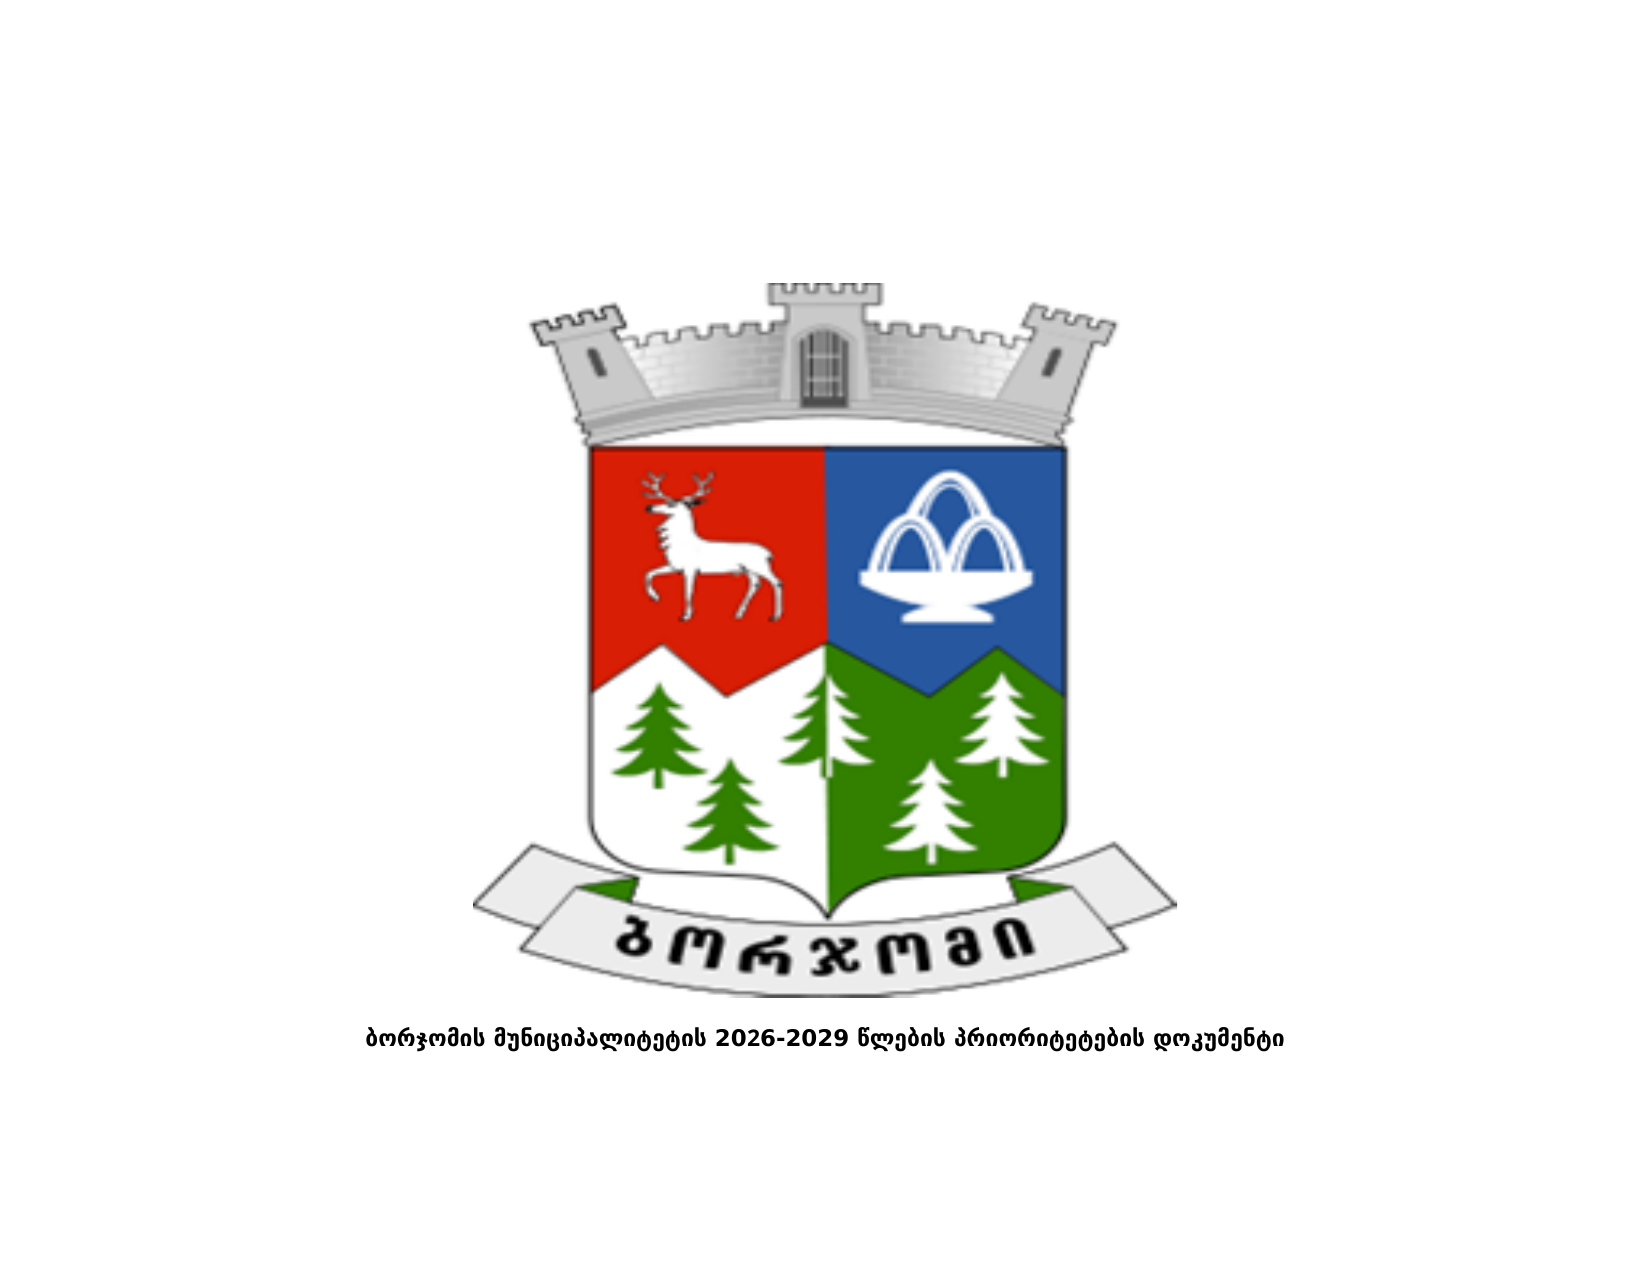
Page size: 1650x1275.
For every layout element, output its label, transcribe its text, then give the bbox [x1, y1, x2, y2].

picture [473, 283, 1178, 998]
text ბორჯომის მუნიციპალიტეტის 2026-2029 წლების პრიორიტეტების დოკუმენტი [150, 1022, 1500, 1054]
